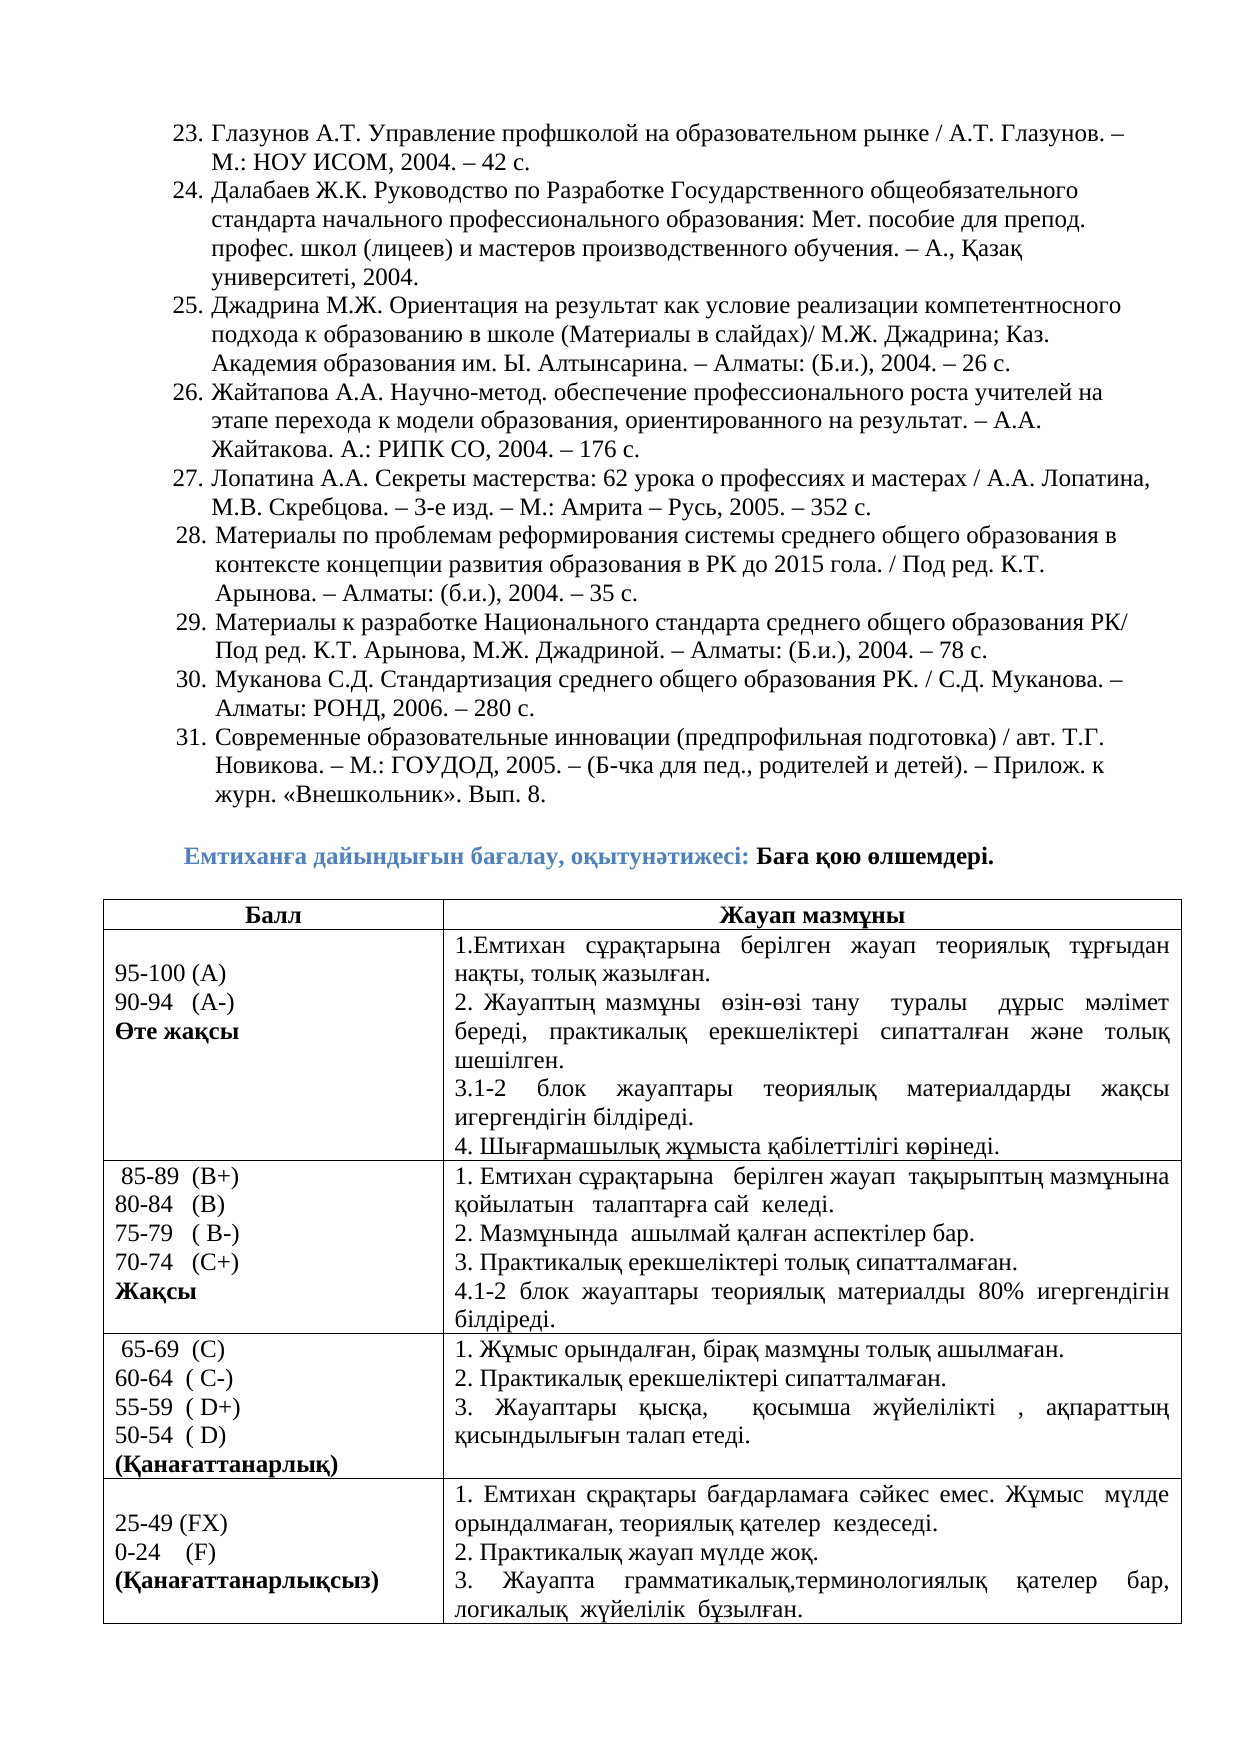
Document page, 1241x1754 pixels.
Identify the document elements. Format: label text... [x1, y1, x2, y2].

table_cell 65-69 (C) 60-64 ( C-) 55-59 ( D+) 50-54 ( D) (Қанағаттанарлық) [104, 1334, 443, 1478]
table_cell 1. Емтихан сұрақтарына берілген жауап тақырыптың мазмұнына қойылатын талаптарға сай келеді. 2. Мазмұнында ашылмай қалған аспектілер бар. 3. Практикалық ерекшеліктері толық сипатталмаған. 4.1-2 блок жауаптары теориялық материалды 80% игергендігін білдіреді. [444, 1161, 1181, 1333]
table_cell 1.Емтихан сұрақтарына берілген жауап теориялық тұрғыдан нақты, толық жазылған. 2. Жауаптың мазмұны өзін-өзі тану туралы дұрыс мәлімет береді, практикалық ерекшеліктері сипатталған және толық шешілген. 3.1-2 блок жауаптары теориялық материалдарды жақсы игергендігін білдіреді. 4. Шығармашылық жұмыста қабілеттілігі көрінеді. [444, 930, 1181, 1160]
list Лопатина А.А. Секреты мастерства: 62 урока о профессиях и мастерах / А.А. Лопатина, М.В. Скребцова. – 3-е изд. – М.: Амрита – Русь, 2005. – 352 с. [172, 463, 1152, 521]
list Муканова С.Д. Стандартизация среднего общего образования РК. / С.Д. Муканова. – Алматы: РОНД, 2006. – 280 с. [176, 664, 1152, 722]
list Жайтапова А.А. Научно-метод. обеспечение профессионального роста учителей на этапе перехода к модели образования, ориентированного на результат. – А.А. Жайтакова. А.: РИПК СО, 2004. – 176 с. [172, 377, 1152, 463]
list Далабаев Ж.К. Руководство по Разработке Государственного общеобязательного стандарта начального профессионального образования: Мет. пособие для препод. профес. школ (лицеев) и мастеров производственного обучения. – А., Қазақ университеті, 2004. [172, 176, 1152, 291]
table_cell 85-89 (B+) 80-84 (B) 75-79 ( B-) 70-74 (C+) Жақсы [104, 1161, 443, 1333]
list Современные образовательные инновации (предпрофильная подготовка) / авт. Т.Г. Новикова. – М.: ГОУДОД, 2005. – (Б-чка для пед., родителей и детей). – Прилож. к журн. «Внешкольник». Вып. 8. [176, 722, 1152, 808]
list Материалы к разработке Национального стандарта среднего общего образования РК/ Под ред. К.Т. Арынова, М.Ж. Джадриной. – Алматы: (Б.и.), 2004. – 78 с. [176, 607, 1152, 664]
list Глазунов А.Т. Управление профшколой на образовательном рынке / А.Т. Глазунов. – М.: НОУ ИСОМ, 2004. – 42 с. [172, 118, 1152, 176]
table_cell 25-49 (FX) 0-24 (F) (Қанағаттанарлықсыз) [104, 1479, 443, 1623]
table_header Балл [104, 900, 443, 929]
text Емтиханға дайындығын бағалау, оқытунәтижесі: Баға қою өлшемдері. [177, 841, 1152, 870]
table_cell 95-100 (A) 90-94 (A-) Өте жақсы [104, 930, 443, 1160]
list Джадрина М.Ж. Ориентация на результат как условие реализации компетентносного подхода к образованию в школе (Материалы в слайдах)/ М.Ж. Джадрина; Каз. Академия образования им. Ы. Алтынсарина. – Алматы: (Б.и.), 2004. – 26 с. [172, 291, 1152, 377]
table_cell 1. Жұмыс орындалған, бірақ мазмұны толық ашылмаған. 2. Практикалық ерекшеліктері сипатталмаған. 3. Жауаптары қысқа, қосымша жүйелілікті , ақпараттың қисындылығын талап етеді. [444, 1334, 1181, 1478]
table_cell 1. Емтихан сқрақтары бағдарламаға сәйкес емес. Жұмыс мүлде орындалмаған, теориялық қателер кездеседі. 2. Практикалық жауап мүлде жоқ. 3. Жауапта грамматикалық,терминологиялық қателер бар, логикалық жүйелілік бұзылған. [444, 1479, 1181, 1623]
list Материалы по проблемам реформирования системы среднего общего образования в контексте концепции развития образования в РК до 2015 гола. / Под ред. К.Т. Арынова. – Алматы: (б.и.), 2004. – 35 с. [176, 521, 1152, 607]
table_header Жауап мазмұны [444, 900, 1181, 929]
